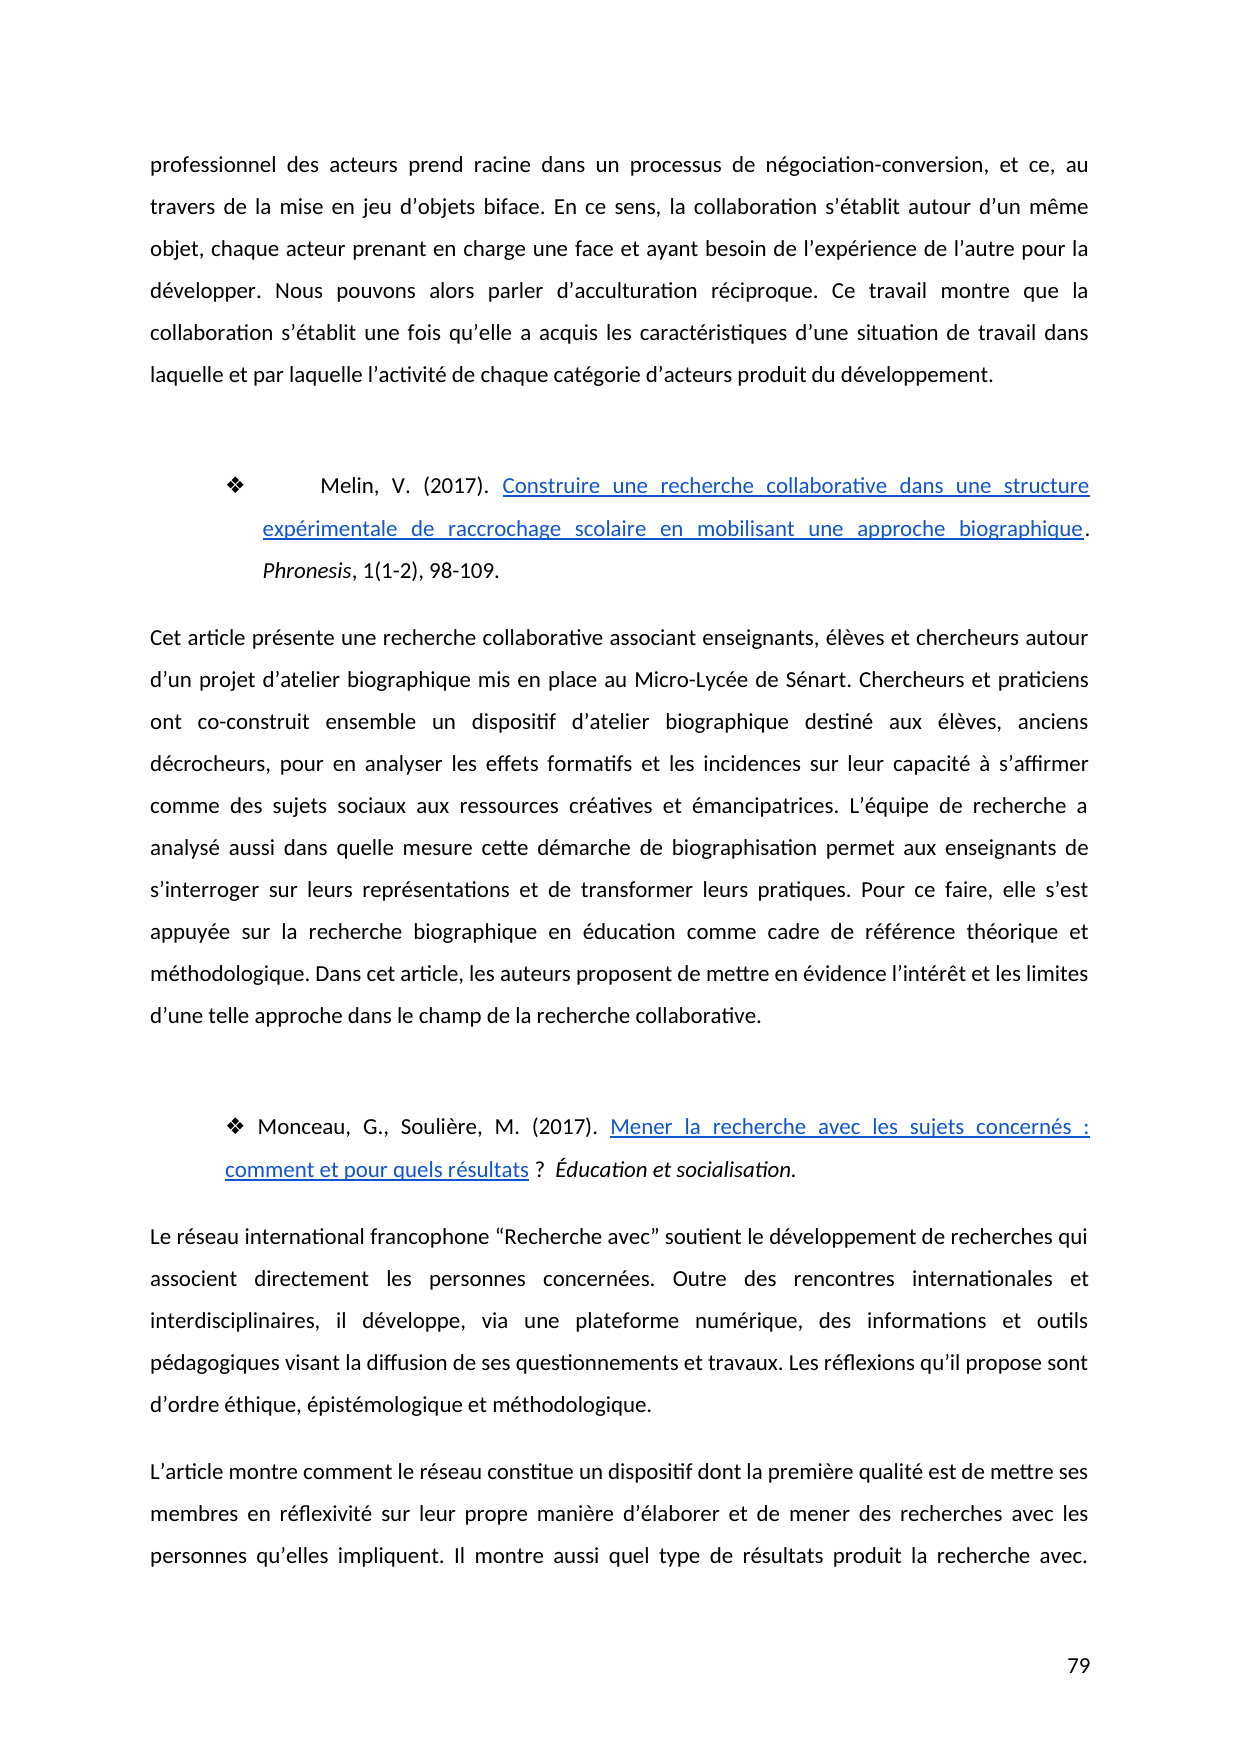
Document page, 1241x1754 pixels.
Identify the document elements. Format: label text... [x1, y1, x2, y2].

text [150, 1457, 1090, 1569]
text ❖ Melin, V. (2017). Construire une recherche collaborative dans une structure expérimentale de raccrochage scolaire en mobilisant une approche biographique. Phronesis, 1(1-2), 98-109. [225, 469, 1090, 584]
text Cet article présente une recherche collaborative associant enseignants, élèves et chercheurs autour d’un projet d’atelier biographique mis en place au Micro-Lycée de Sénart. Chercheurs et praticiens ont co-construit ensemble un dispositif d’atelier biographique destiné aux élèves, anciens décrocheurs, pour en analyser les effets formatifs et les incidences sur leur capacité à s’affirmer comme des sujets sociaux aux ressources créatives et émancipatrices. L’équipe de recherche a analysé aussi dans quelle mesure cette démarche de biographisation permet aux enseignants de s’interroger sur leurs représentations et de transformer leurs pratiques. Pour ce faire, elle s’est appuyée sur la recherche biographique en éducation comme cadre de référence théorique et méthodologique. Dans cet article, les auteurs proposent de mettre en évidence l’intérêt et les limites d’une telle approche dans le champ de la recherche collaborative. [150, 623, 1090, 1029]
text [150, 150, 1090, 388]
text ❖ Monceau, G., Soulière, M. (2017). Mener la recherche avec les sujets concernés : comment et pour quels résultats ? Éducation et socialisation. [225, 1110, 1090, 1183]
text Le réseau international francophone “Recherche avec” soutient le développement de recherches qui associent directement les personnes concernées. Outre des rencontres internationales et interdisciplinaires, il développe, via une plateforme numérique, des informations et outils pédagogiques visant la diffusion de ses questionnements et travaux. Les réflexions qu’il propose sont d’ordre éthique, épistémologique et méthodologique. [150, 1222, 1090, 1418]
